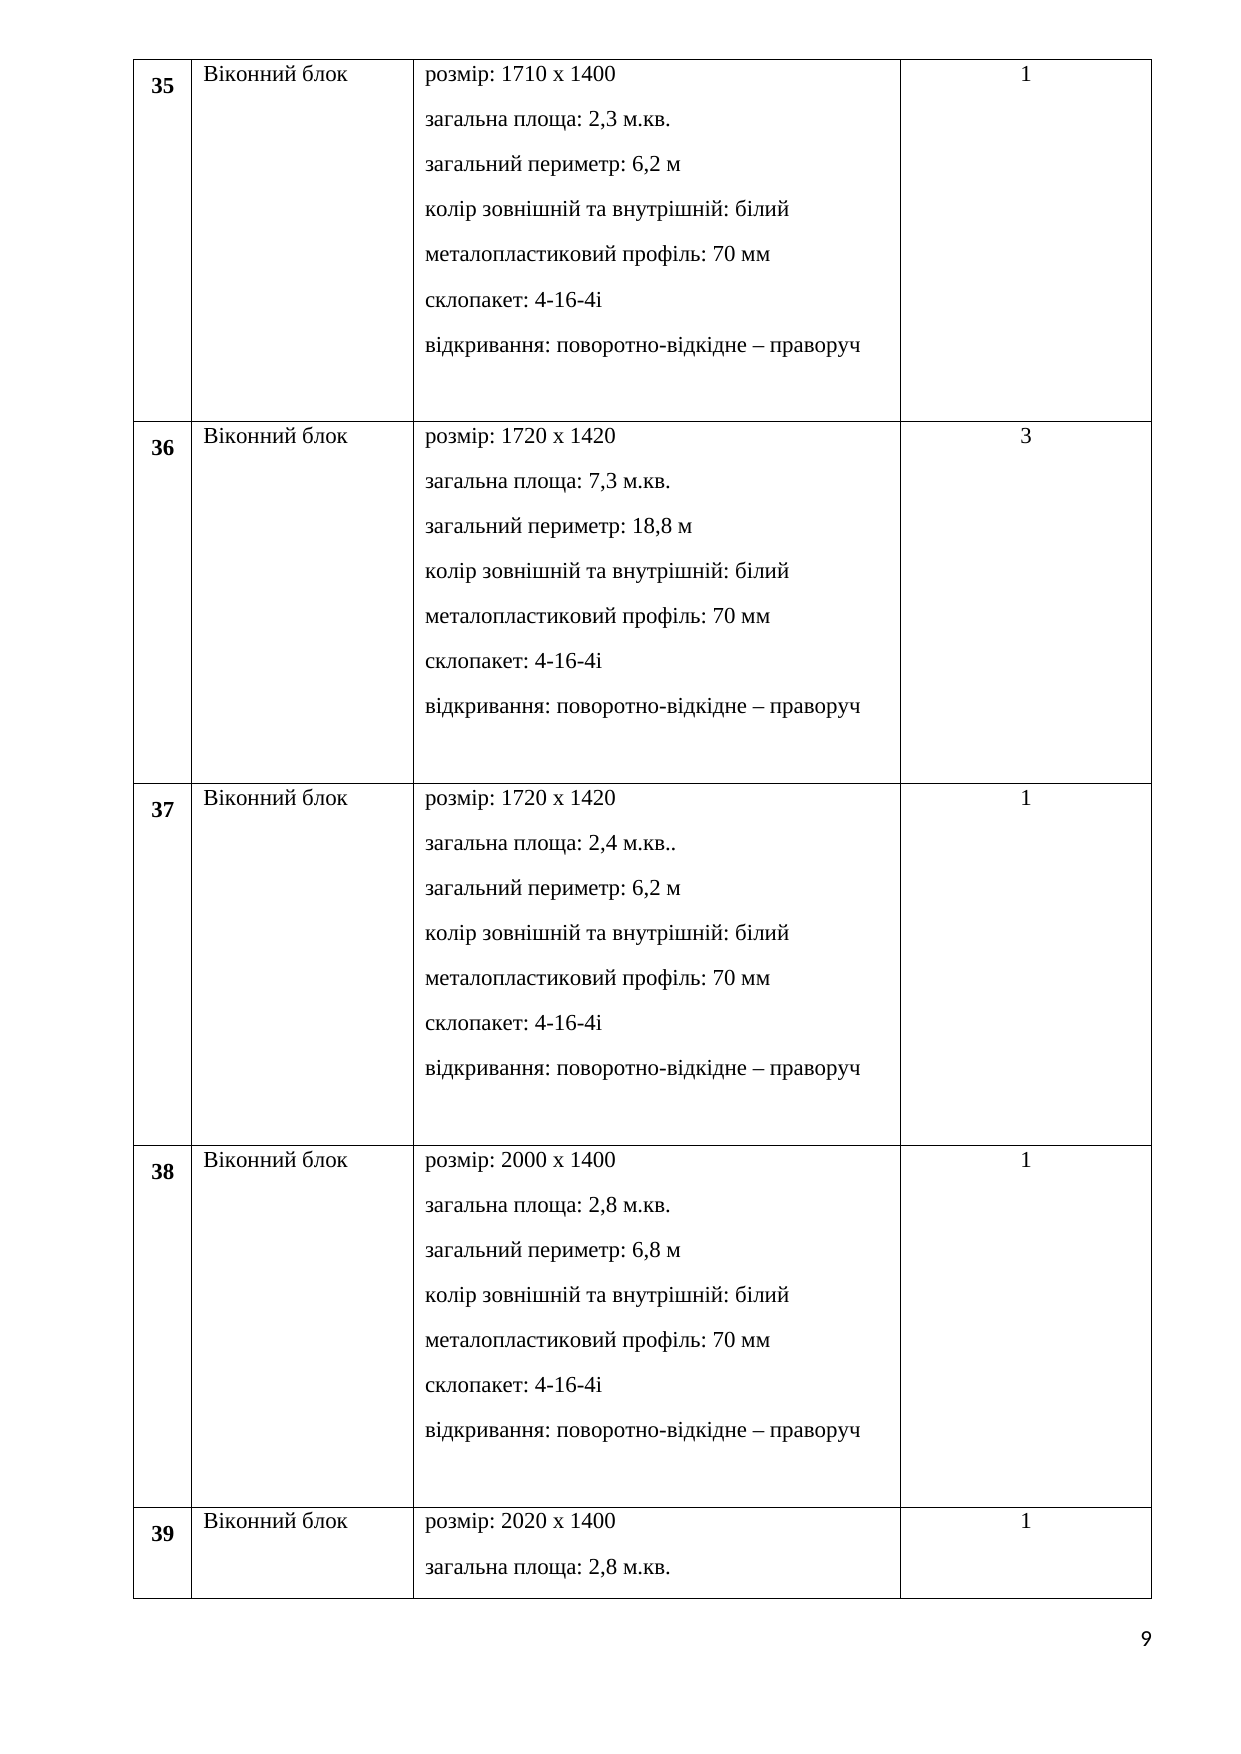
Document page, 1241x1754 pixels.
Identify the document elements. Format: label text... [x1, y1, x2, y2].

table_cell 35 [134, 60, 191, 421]
table_cell 1 [901, 60, 1151, 421]
table_cell 39 [134, 1508, 191, 1598]
table_cell 37 [134, 784, 191, 1145]
table_cell 1 [901, 1508, 1151, 1598]
table_cell Віконний блок [192, 60, 413, 421]
table_cell 36 [134, 422, 191, 783]
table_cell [414, 1508, 900, 1598]
table_cell 1 [901, 1146, 1151, 1507]
table_cell Віконний блок [192, 422, 413, 783]
table_cell Віконний блок [192, 784, 413, 1145]
table_cell 3 [901, 422, 1151, 783]
table_cell розмір: 1720 x 1420 загальна площа: 7,3 м.кв. загальний периметр: 18,8 м колір зовнішній та внутрішній: білий металопластиковий профіль: 70 мм склопакет: 4-16-4i відкривання: поворотно-відкідне – праворуч [414, 422, 900, 783]
table_cell 1 [901, 784, 1151, 1145]
table_cell розмір: 2000 x 1400 загальна площа: 2,8 м.кв. загальний периметр: 6,8 м колір зовнішній та внутрішній: білий металопластиковий профіль: 70 мм склопакет: 4-16-4i відкривання: поворотно-відкідне – праворуч [414, 1146, 900, 1507]
table_cell 38 [134, 1146, 191, 1507]
table_cell Віконний блок [192, 1146, 413, 1507]
table_cell розмір: 1720 x 1420 загальна площа: 2,4 м.кв.. загальний периметр: 6,2 м колір зовнішній та внутрішній: білий металопластиковий профіль: 70 мм склопакет: 4-16-4i відкривання: поворотно-відкідне – праворуч [414, 784, 900, 1145]
table_cell Віконний блок [192, 1508, 413, 1598]
table_cell розмір: 1710 x 1400 загальна площа: 2,3 м.кв. загальний периметр: 6,2 м колір зовнішній та внутрішній: білий металопластиковий профіль: 70 мм склопакет: 4-16-4i відкривання: поворотно-відкідне – праворуч [414, 60, 900, 421]
